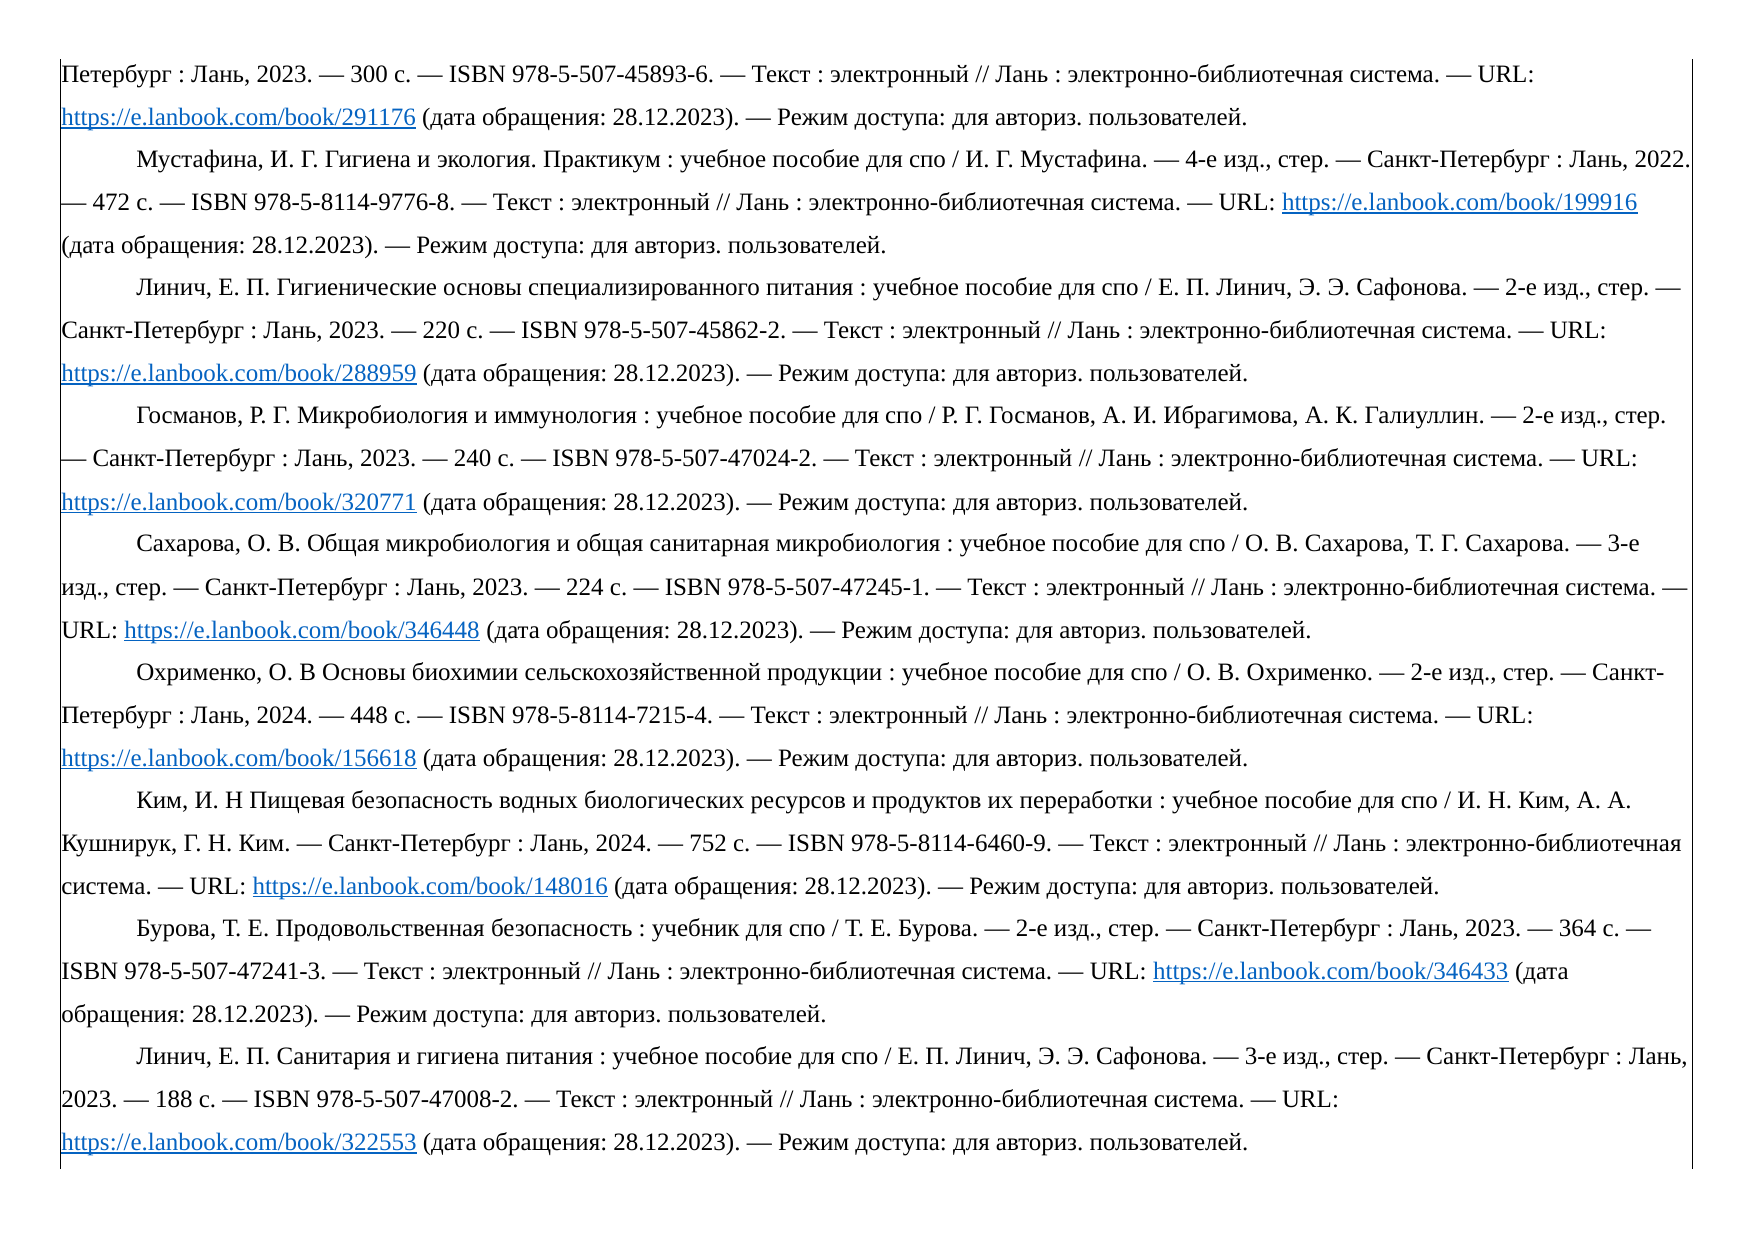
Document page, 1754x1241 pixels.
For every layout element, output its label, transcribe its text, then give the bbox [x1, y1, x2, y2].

table_cell Линич, Е. П. Санитария и гигиена питания : учебное пособие для спо / Е. П. Линич, Э. Э. Сафонова. — 3-е изд., стер. — Санкт-Петербург : Лань, 2023. — 188 с. — ISBN 978-5-507-47008-2. — Текст : электронный // Лань : электронно-библиотечная система. — URL: https://e.lanbook.com/book/322553 (дата обращения: 28.12.2023). — Режим доступа: для авториз. пользователей. [61, 1041, 1692, 1169]
table_cell Госманов, Р. Г. Микробиология и иммунология : учебное пособие для спо / Р. Г. Госманов, А. И. Ибрагимова, А. К. Галиуллин. — 2-е изд., стер. — Санкт-Петербург : Лань, 2023. — 240 с. — ISBN 978-5-507-47024-2. — Текст : электронный // Лань : электронно-библиотечная система. — URL: https://e.lanbook.com/book/320771 (дата обращения: 28.12.2023). — Режим доступа: для авториз. пользователей. [61, 400, 1692, 528]
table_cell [61, 59, 1692, 144]
table_cell Линич, Е. П. Гигиенические основы специализированного питания : учебное пособие для спо / Е. П. Линич, Э. Э. Сафонова. — 2-е изд., стер. — Санкт-Петербург : Лань, 2023. — 220 с. — ISBN 978-5-507-45862-2. — Текст : электронный // Лань : электронно-библиотечная система. — URL: https://e.lanbook.com/book/288959 (дата обращения: 28.12.2023). — Режим доступа: для авториз. пользователей. [61, 272, 1692, 400]
table_cell Мустафина, И. Г. Гигиена и экология. Практикум : учебное пособие для спо / И. Г. Мустафина. — 4-е изд., стер. — Санкт-Петербург : Лань, 2022. — 472 с. — ISBN 978-5-8114-9776-8. — Текст : электронный // Лань : электронно-библиотечная система. — URL: https://e.lanbook.com/book/199916 (дата обращения: 28.12.2023). — Режим доступа: для авториз. пользователей. [61, 144, 1692, 272]
table_cell Охрименко, О. В Основы биохимии сельскохозяйственной продукции : учебное пособие для спо / О. В. Охрименко. — 2-е изд., стер. — Санкт-Петербург : Лань, 2024. — 448 с. — ISBN 978-5-8114-7215-4. — Текст : электронный // Лань : электронно-библиотечная система. — URL: https://e.lanbook.com/book/156618 (дата обращения: 28.12.2023). — Режим доступа: для авториз. пользователей. [61, 657, 1692, 785]
table_cell Ким, И. Н Пищевая безопасность водных биологических ресурсов и продуктов их переработки : учебное пособие для спо / И. Н. Ким, А. А. Кушнирук, Г. Н. Ким. — Санкт-Петербург : Лань, 2024. — 752 с. — ISBN 978-5-8114-6460-9. — Текст : электронный // Лань : электронно-библиотечная система. — URL: https://e.lanbook.com/book/148016 (дата обращения: 28.12.2023). — Режим доступа: для авториз. пользователей. [61, 785, 1692, 913]
table_cell Бурова, Т. Е. Продовольственная безопасность : учебник для спо / Т. Е. Бурова. — 2-е изд., стер. — Санкт-Петербург : Лань, 2023. — 364 с. — ISBN 978-5-507-47241-3. — Текст : электронный // Лань : электронно-библиотечная система. — URL: https://e.lanbook.com/book/346433 (дата обращения: 28.12.2023). — Режим доступа: для авториз. пользователей. [61, 913, 1692, 1041]
table_cell Сахарова, О. В. Общая микробиология и общая санитарная микробиология : учебное пособие для спо / О. В. Сахарова, Т. Г. Сахарова. — 3-е изд., стер. — Санкт-Петербург : Лань, 2023. — 224 с. — ISBN 978-5-507-47245-1. — Текст : электронный // Лань : электронно-библиотечная система. — URL: https://e.lanbook.com/book/346448 (дата обращения: 28.12.2023). — Режим доступа: для авториз. пользователей. [61, 529, 1692, 657]
